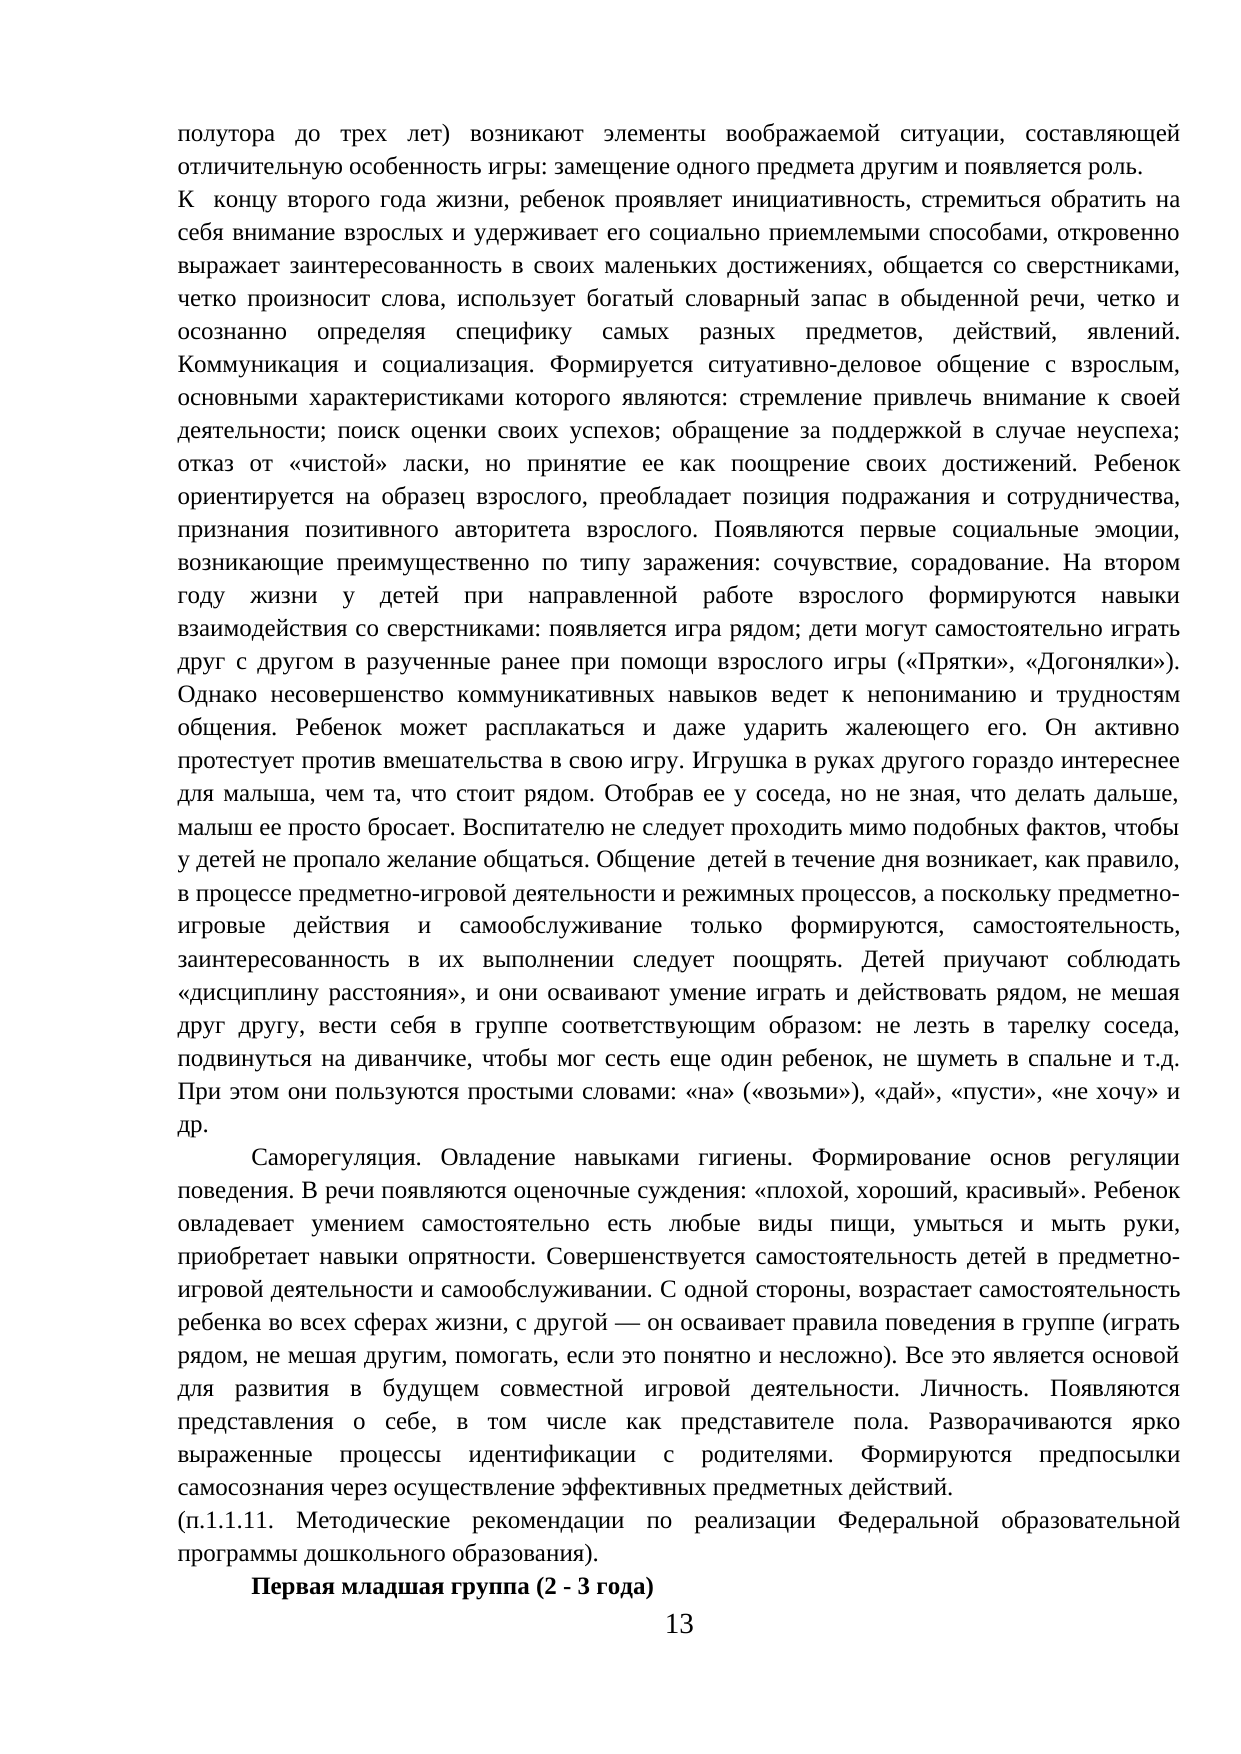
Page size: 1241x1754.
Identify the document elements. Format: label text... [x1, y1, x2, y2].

text К концу второго года жизни, ребенок проявляет инициативность, стремиться обратить на себя внимание взрослых и удерживает его социально приемлемыми способами, откровенно выражает заинтересованность в своих маленьких достижениях, общается со сверстниками, четко произносит слова, использует богатый словарный запас в обыденной речи, четко и осознанно определяя специфику самых разных предметов, действий, явлений. Коммуникация и социализация. Формируется ситуативно-деловое общение с взрослым, основными характеристиками которого являются: стремление привлечь внимание к своей деятельности; поиск оценки своих успехов; обращение за поддержкой в случае неуспеха; отказ от «чистой» ласки, но принятие ее как поощрение своих достижений. Ребенок ориентируется на образец взрослого, преобладает позиция подражания и сотрудничества, признания позитивного авторитета взрослого. Появляются первые социальные эмоции, возникающие преимущественно по типу заражения: сочувствие, сорадование. На втором году жизни у детей при направленной работе взрослого формируются навыки взаимодействия со сверстниками: появляется игра рядом; дети могут самостоятельно играть друг с другом в разученные ранее при помощи взрослого игры («Прятки», «Догонялки»). Однако несовершенство коммуникативных навыков ведет к непониманию и трудностям общения. Ребенок может расплакаться и даже ударить жалеющего его. Он активно протестует против вмешательства в свою игру. Игрушка в руках другого гораздо интереснее для малыша, чем та, что стоит рядом. Отобрав ее у соседа, но не зная, что делать дальше, малыш ее просто бросает. Воспитателю не следует проходить мимо подобных фактов, чтобы у детей не пропало желание общаться. Общение детей в течение дня возникает, как правило, в процессе предметно-игровой деятельности и режимных процессов, а поскольку предметно-игровые действия и самообслуживание только формируются, самостоятельность, заинтересованность в их выполнении следует поощрять. Детей приучают соблюдать «дисциплину расстояния», и они осваивают умение играть и действовать рядом, не мешая друг другу, вести себя в группе соответствующим образом: не лезть в тарелку соседа, подвинуться на диванчике, чтобы мог сесть еще один ребенок, не шуметь в спальне и т.д. При этом они пользуются простыми словами: «на» («возьми»), «дай», «пусти», «не хочу» и др. [177, 184, 1181, 1137]
text Первая младшая группа (2 - 3 года) [177, 1571, 1181, 1600]
text Саморегуляция. Овладение навыками гигиены. Формирование основ регуляции поведения. В речи появляются оценочные суждения: «плохой, хороший, красивый». Ребенок овладевает умением самостоятельно есть любые виды пищи, умыться и мыть руки, приобретает навыки опрятности. Совершенствуется самостоятельность детей в предметно-игровой деятельности и самообслуживании. С одной стороны, возрастает самостоятельность ребенка во всех сферах жизни, с другой — он осваивает правила поведения в группе (играть рядом, не мешая другим, помогать, если это понятно и несложно). Все это является основой для развития в будущем совместной игровой деятельности. Личность. Появляются представления о себе, в том числе как представителе пола. Разворачиваются ярко выраженные процессы идентификации с родителями. Формируются предпосылки самосознания через осуществление эффективных предметных действий. [177, 1142, 1181, 1501]
text (п.1.1.11. Методические рекомендации по реализации Федеральной образовательной программы дошкольного образования). [177, 1505, 1181, 1567]
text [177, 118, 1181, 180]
